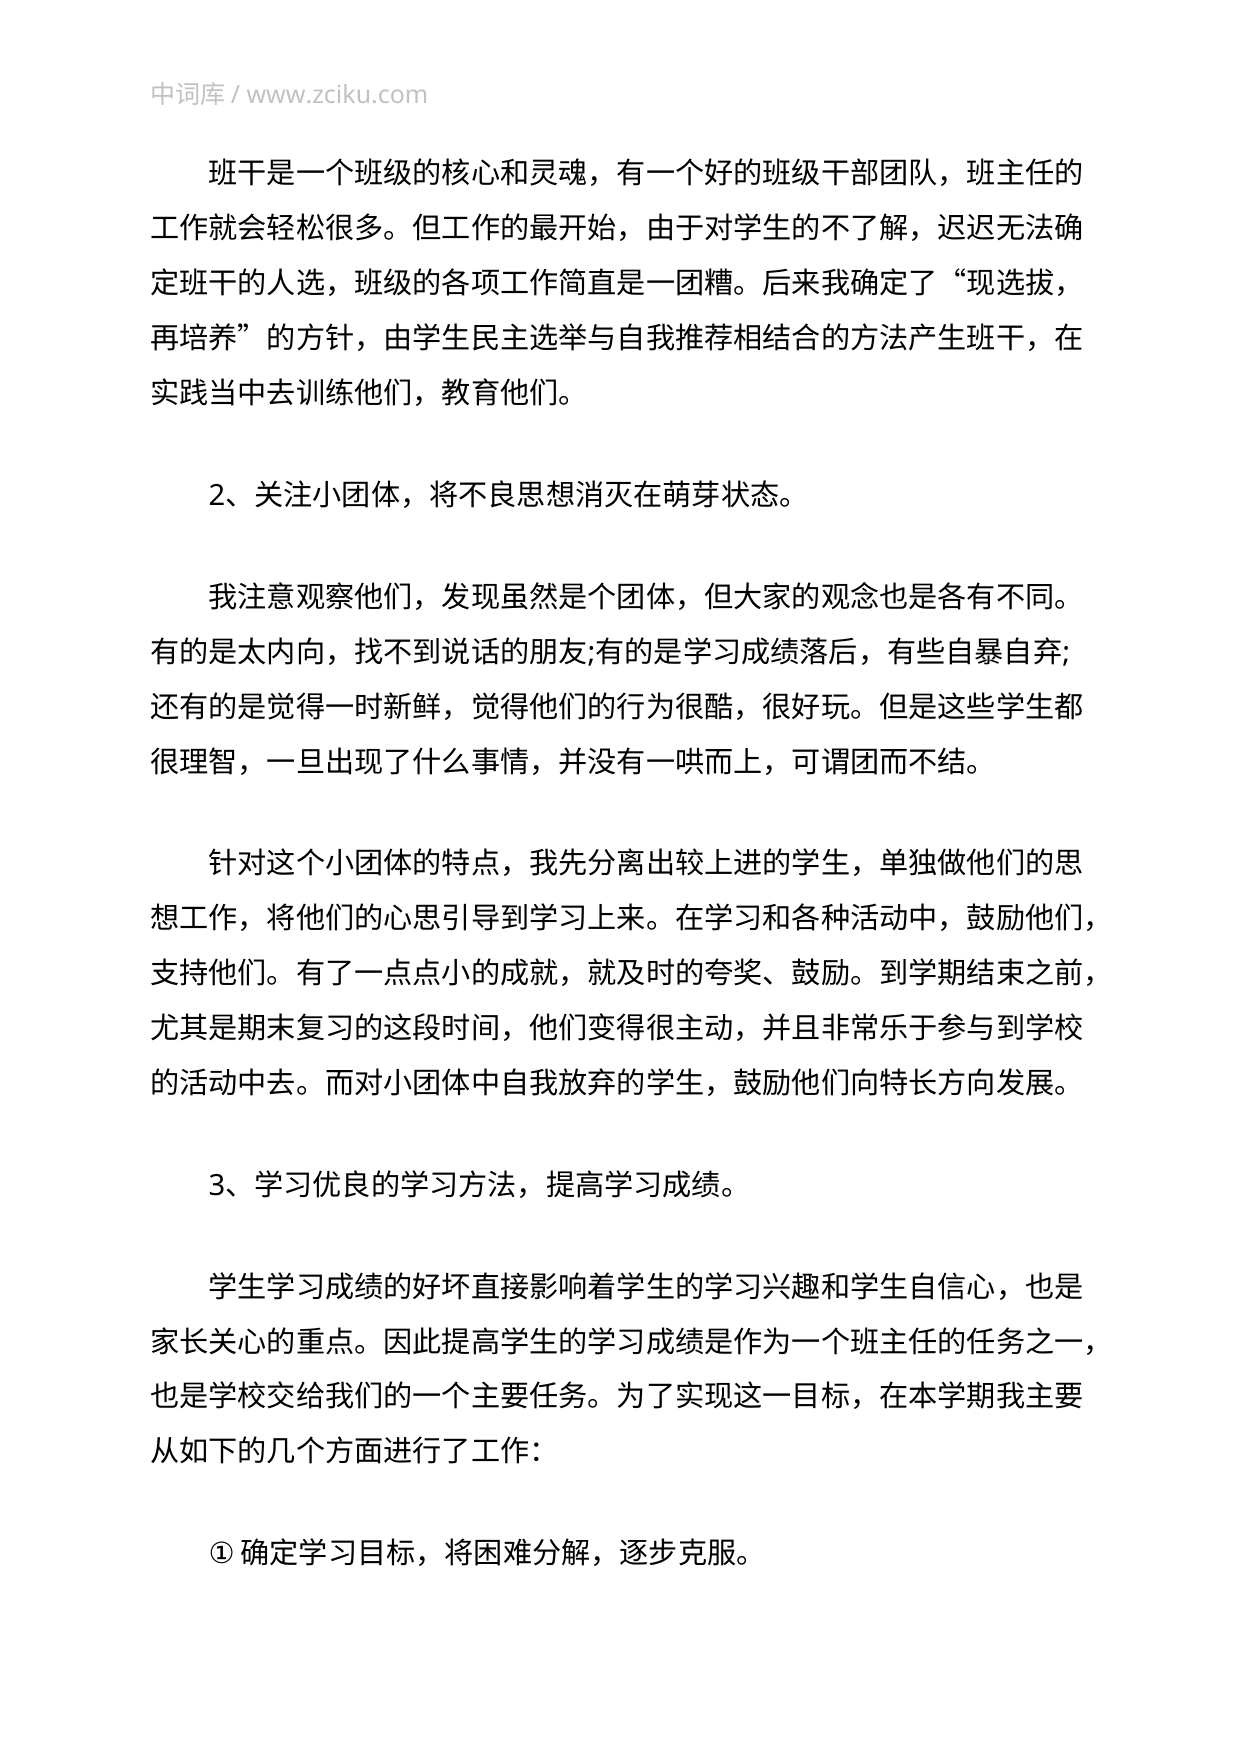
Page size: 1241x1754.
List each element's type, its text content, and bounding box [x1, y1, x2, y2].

text 3、学习优良的学习方法，提高学习成绩。 [150, 1161, 1090, 1204]
text 我注意观察他们，发现虽然是个团体，但大家的观念也是各有不同。有的是太内向，找不到说话的朋友;有的是学习成绩落后，有些自暴自弃;还有的是觉得一时新鲜，觉得他们的行为很酷，很好玩。但是这些学生都很理智，一旦出现了什么事情，并没有一哄而上，可谓团而不结。 [150, 573, 1090, 780]
text 学生学习成绩的好坏直接影响着学生的学习兴趣和学生自信心，也是家长关心的重点。因此提高学生的学习成绩是作为一个班主任的任务之一，也是学校交给我们的一个主要任务。为了实现这一目标，在本学期我主要从如下的几个方面进行了工作： [150, 1263, 1090, 1470]
text ①确定学习目标，将困难分解，逐步克服。 [150, 1530, 1090, 1572]
text 2、关注小团体，将不良思想消灭在萌芽状态。 [150, 471, 1090, 514]
text 班干是一个班级的核心和灵魂，有一个好的班级干部团队，班主任的工作就会轻松很多。但工作的最开始，由于对学生的不了解，迟迟无法确定班干的人选，班级的各项工作简直是一团糟。后来我确定了“现选拔，再培养”的方针，由学生民主选举与自我推荐相结合的方法产生班干，在实践当中去训练他们，教育他们。 [150, 150, 1090, 412]
text 针对这个小团体的特点，我先分离出较上进的学生，单独做他们的思想工作，将他们的心思引导到学习上来。在学习和各种活动中，鼓励他们，支持他们。有了一点点小的成就，就及时的夸奖、鼓励。到学期结束之前，尤其是期末复习的这段时间，他们变得很主动，并且非常乐于参与到学校的活动中去。而对小团体中自我放弃的学生，鼓励他们向特长方向发展。 [150, 840, 1090, 1102]
